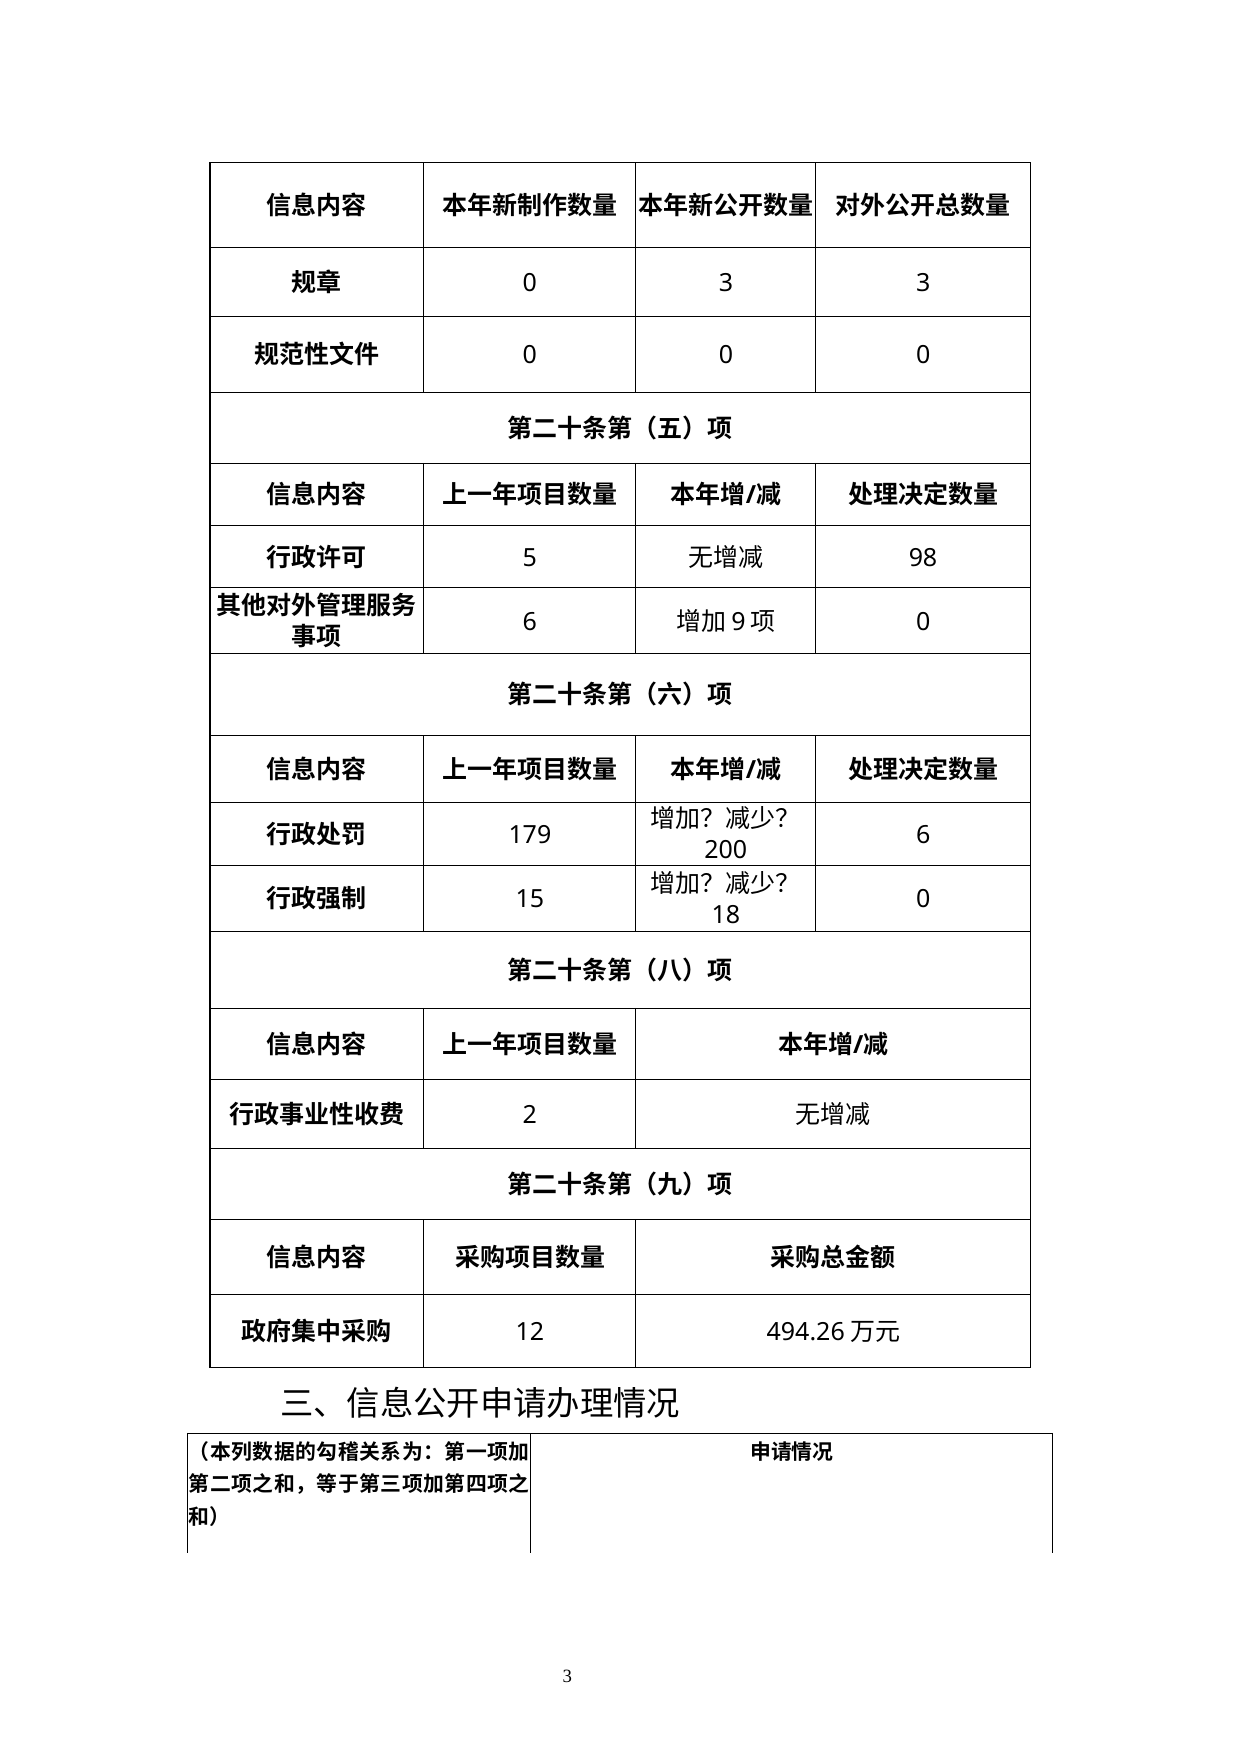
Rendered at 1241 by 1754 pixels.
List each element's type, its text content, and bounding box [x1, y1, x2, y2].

table_cell 规章 [211, 248, 423, 316]
table_cell 15 [424, 866, 635, 931]
table_cell 本年新公开数量 [636, 163, 815, 247]
table_cell 0 [816, 588, 1030, 653]
table_cell 信息内容 [211, 1009, 423, 1079]
table_cell 本年增/减 [636, 1009, 1030, 1079]
table_cell 增加？减少？200 [636, 803, 815, 865]
table_cell 3 [816, 248, 1030, 316]
table_cell 采购总金额 [636, 1220, 1030, 1293]
table_cell 政府集中采购 [211, 1295, 423, 1367]
table_cell 第二十条第（六）项 [211, 654, 1030, 735]
table_cell 行政事业性收费 [211, 1080, 423, 1148]
table_cell 上一年项目数量 [424, 736, 635, 802]
table_cell 本年增/减 [636, 736, 815, 802]
table_cell 无增减 [636, 1080, 1030, 1148]
table_cell 0 [816, 317, 1030, 392]
table_cell 采购项目数量 [424, 1220, 635, 1293]
table_cell 98 [816, 526, 1030, 587]
table_cell 第二十条第（八）项 [211, 932, 1030, 1008]
table_cell 0 [424, 317, 635, 392]
table_cell 12 [424, 1295, 635, 1367]
table_cell 行政强制 [211, 866, 423, 931]
table_cell 0 [424, 248, 635, 316]
table_cell 本年增/减 [636, 464, 815, 525]
table_cell 信息内容 [211, 163, 423, 247]
table_cell 处理决定数量 [816, 464, 1030, 525]
table_header 申请情况 [531, 1434, 1052, 1553]
table_cell 处理决定数量 [816, 736, 1030, 802]
table_cell 增加？减少？18 [636, 866, 815, 931]
table_cell 5 [424, 526, 635, 587]
table_cell 无增减 [636, 526, 815, 587]
table_cell 第二十条第（五）项 [211, 393, 1030, 463]
table_cell 0 [816, 866, 1030, 931]
table_cell 信息内容 [211, 1220, 423, 1293]
table_cell 2 [424, 1080, 635, 1148]
table_cell 对外公开总数量 [816, 163, 1030, 247]
table_cell 0 [636, 317, 815, 392]
table_cell 上一年项目数量 [424, 464, 635, 525]
table_cell 179 [424, 803, 635, 865]
text 三、信息公开申请办理情况 [187, 1368, 1053, 1433]
table_cell 本年新制作数量 [424, 163, 635, 247]
table_cell 行政许可 [211, 526, 423, 587]
table_cell 上一年项目数量 [424, 1009, 635, 1079]
table_cell 3 [636, 248, 815, 316]
table_cell 行政处罚 [211, 803, 423, 865]
table_cell 规范性文件 [211, 317, 423, 392]
table_cell 494.26万元 [636, 1295, 1030, 1367]
table_cell 信息内容 [211, 736, 423, 802]
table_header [188, 1434, 530, 1553]
table_cell 第二十条第（九）项 [211, 1149, 1030, 1219]
table_cell 6 [816, 803, 1030, 865]
table_cell 增加9项 [636, 588, 815, 653]
table_cell 其他对外管理服务事项 [211, 588, 423, 653]
table_cell 信息内容 [211, 464, 423, 525]
table_cell 6 [424, 588, 635, 653]
